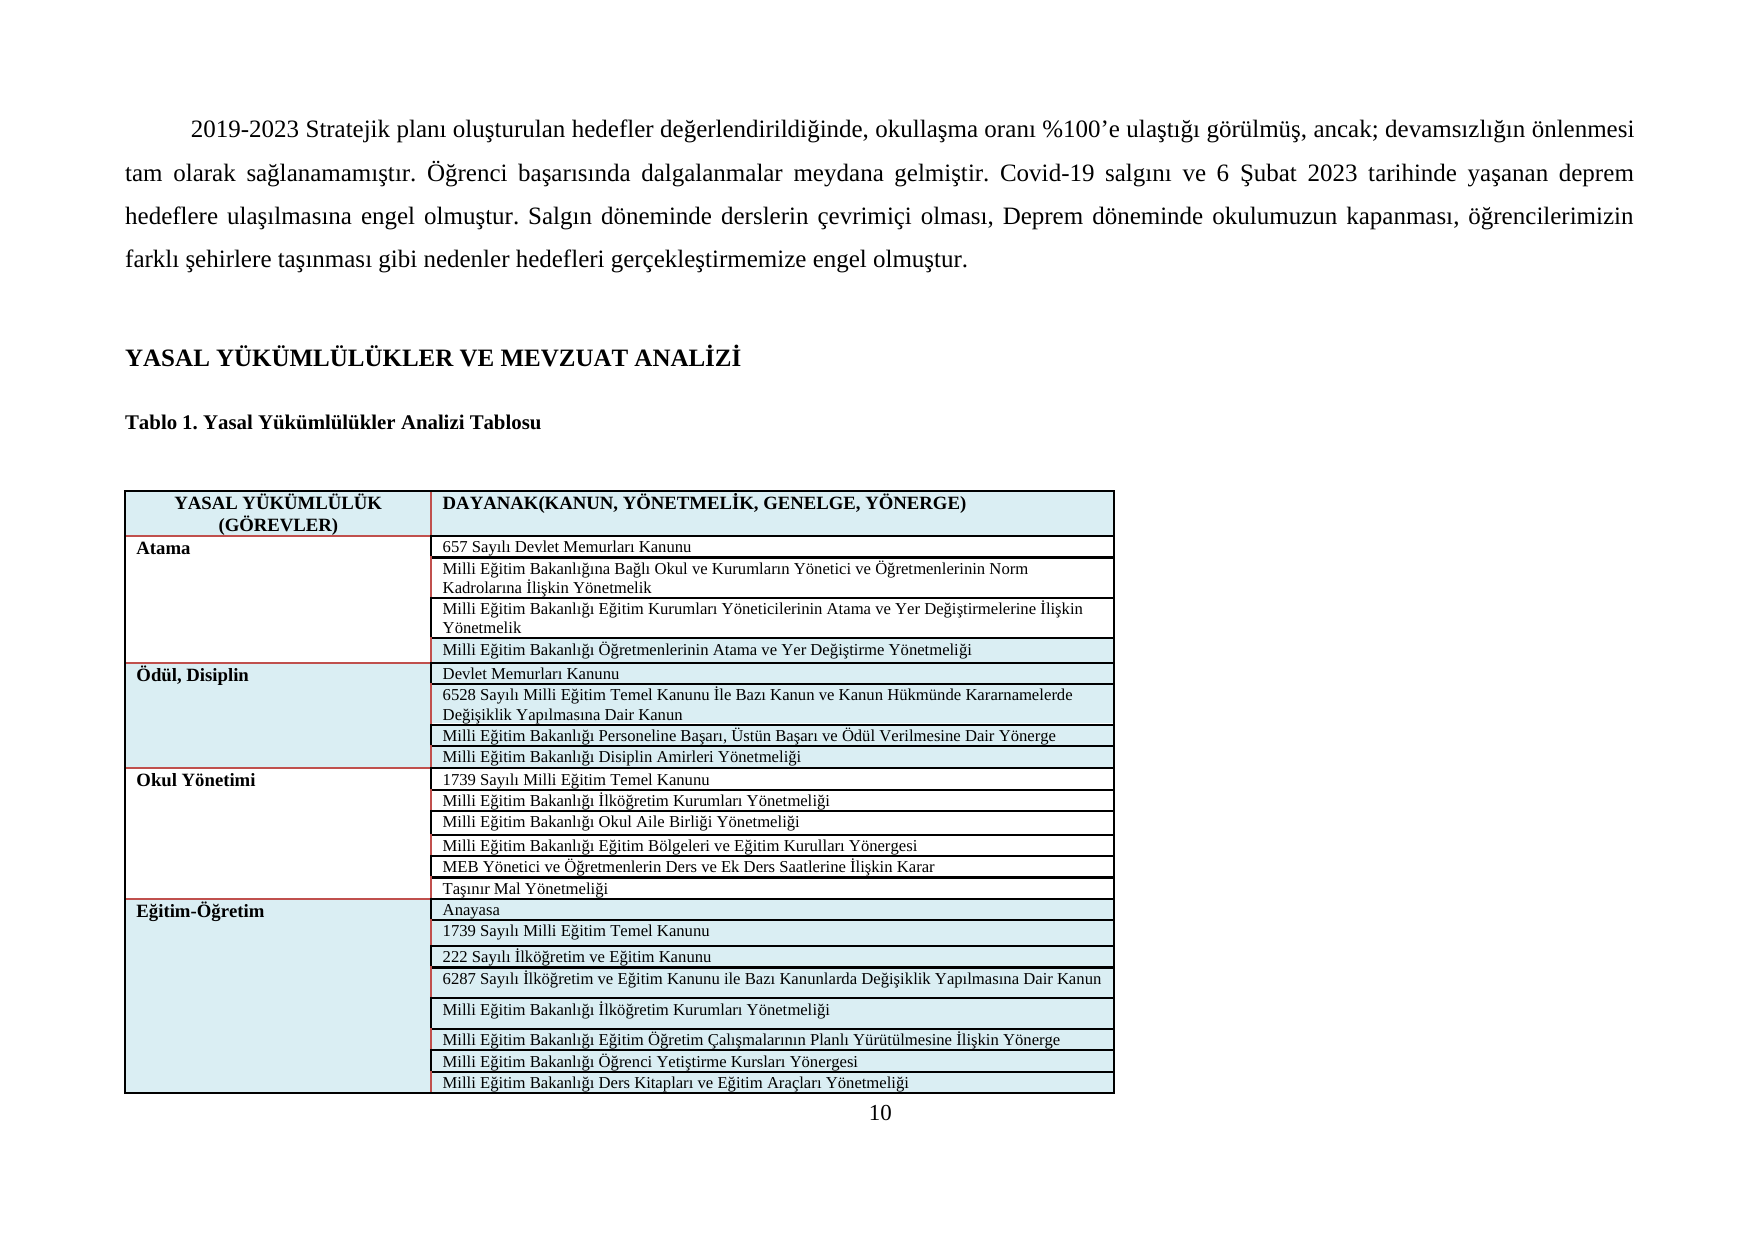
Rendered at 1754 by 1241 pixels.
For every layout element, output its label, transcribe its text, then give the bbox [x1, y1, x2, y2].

table_cell Milli Eğitim Bakanlığı Öğrenci Yetiştirme Kursları Yönergesi [432, 1051, 1113, 1071]
table_cell 1739 Sayılı Milli Eğitim Temel Kanunu [432, 769, 1113, 788]
table_header DAYANAK(KANUN, YÖNETMELİK, GENELGE, YÖNERGE) [432, 492, 1113, 535]
table_cell Okul Yönetimi [126, 769, 430, 898]
table_cell Milli Eğitim Bakanlığına Bağlı Okul ve Kurumların Yönetici ve Öğretmenlerinin Norm Kadrolarına İlişkin Yönetmelik [432, 559, 1113, 597]
table_cell 6287 Sayılı İlköğretim ve Eğitim Kanunu ile Bazı Kanunlarda Değişiklik Yapılmasına Dair Kanun [432, 969, 1113, 997]
table_cell 222 Sayılı İlköğretim ve Eğitim Kanunu [432, 947, 1113, 966]
table_cell Milli Eğitim Bakanlığı Disiplin Amirleri Yönetmeliği [432, 747, 1113, 767]
table_cell MEB Yönetici ve Öğretmenlerin Ders ve Ek Ders Saatlerine İlişkin Karar [432, 857, 1113, 876]
table_cell 657 Sayılı Devlet Memurları Kanunu [432, 537, 1113, 556]
table_cell Eğitim-Öğretim [126, 900, 430, 1092]
table_cell Devlet Memurları Kanunu [432, 664, 1113, 683]
table_header YASAL YÜKÜMLÜLÜK (GÖREVLER) [126, 492, 430, 535]
table_cell Milli Eğitim Bakanlığı Personeline Başarı, Üstün Başarı ve Ödül Verilmesine Dair Yönerge [432, 726, 1113, 745]
table_cell Milli Eğitim Bakanlığı Ders Kitapları ve Eğitim Araçları Yönetmeliği [432, 1073, 1113, 1092]
table_cell Milli Eğitim Bakanlığı Öğretmenlerinin Atama ve Yer Değiştirme Yönetmeliği [432, 639, 1113, 662]
table_cell 6528 Sayılı Milli Eğitim Temel Kanunu İle Bazı Kanun ve Kanun Hükmünde Kararnamelerde Değişiklik Yapılmasına Dair Kanun [432, 685, 1113, 723]
table_cell Ödül, Disiplin [126, 664, 430, 767]
table_cell Taşınır Mal Yönetmeliği [432, 879, 1113, 898]
text Tablo 1. Yasal Yükümlülükler Analizi Tablosu [125, 410, 1635, 434]
text 2019-2023 Stratejik planı oluşturulan hedefler değerlendirildiğinde, okullaşma oranı %100’e ulaştığı görülmüş, ancak; devamsızlığın önlenmesi tam olarak sağlanamamıştır. Öğrenci başarısında dalgalanmalar meydana gelmiştir. Covid-19 salgını ve 6 Şubat 2023 tarihinde yaşanan deprem hedeflere ulaşılmasına engel olmuştur. Salgın döneminde derslerin çevrimiçi olması, Deprem döneminde okulumuzun kapanması, öğrencilerimizin farklı şehirlere taşınması gibi nedenler hedefleri gerçekleştirmemize engel olmuştur. [125, 114, 1635, 273]
text YASAL YÜKÜMLÜLÜKLER VE MEVZUAT ANALİZİ [125, 343, 1635, 371]
table_cell Milli Eğitim Bakanlığı Eğitim Öğretim Çalışmalarının Planlı Yürütülmesine İlişkin Yönerge [432, 1030, 1113, 1049]
table_cell Milli Eğitim Bakanlığı İlköğretim Kurumları Yönetmeliği [432, 791, 1113, 810]
table_cell Anayasa [432, 900, 1113, 919]
table_cell Milli Eğitim Bakanlığı İlköğretim Kurumları Yönetmeliği [432, 999, 1113, 1028]
table_cell Milli Eğitim Bakanlığı Eğitim Kurumları Yöneticilerinin Atama ve Yer Değiştirmelerine İlişkin Yönetmelik [432, 599, 1113, 637]
table_cell Milli Eğitim Bakanlığı Eğitim Bölgeleri ve Eğitim Kurulları Yönergesi [432, 836, 1113, 855]
table_cell Atama [126, 537, 430, 662]
table_cell 1739 Sayılı Milli Eğitim Temel Kanunu [432, 921, 1113, 945]
table_cell Milli Eğitim Bakanlığı Okul Aile Birliği Yönetmeliği [432, 812, 1113, 834]
